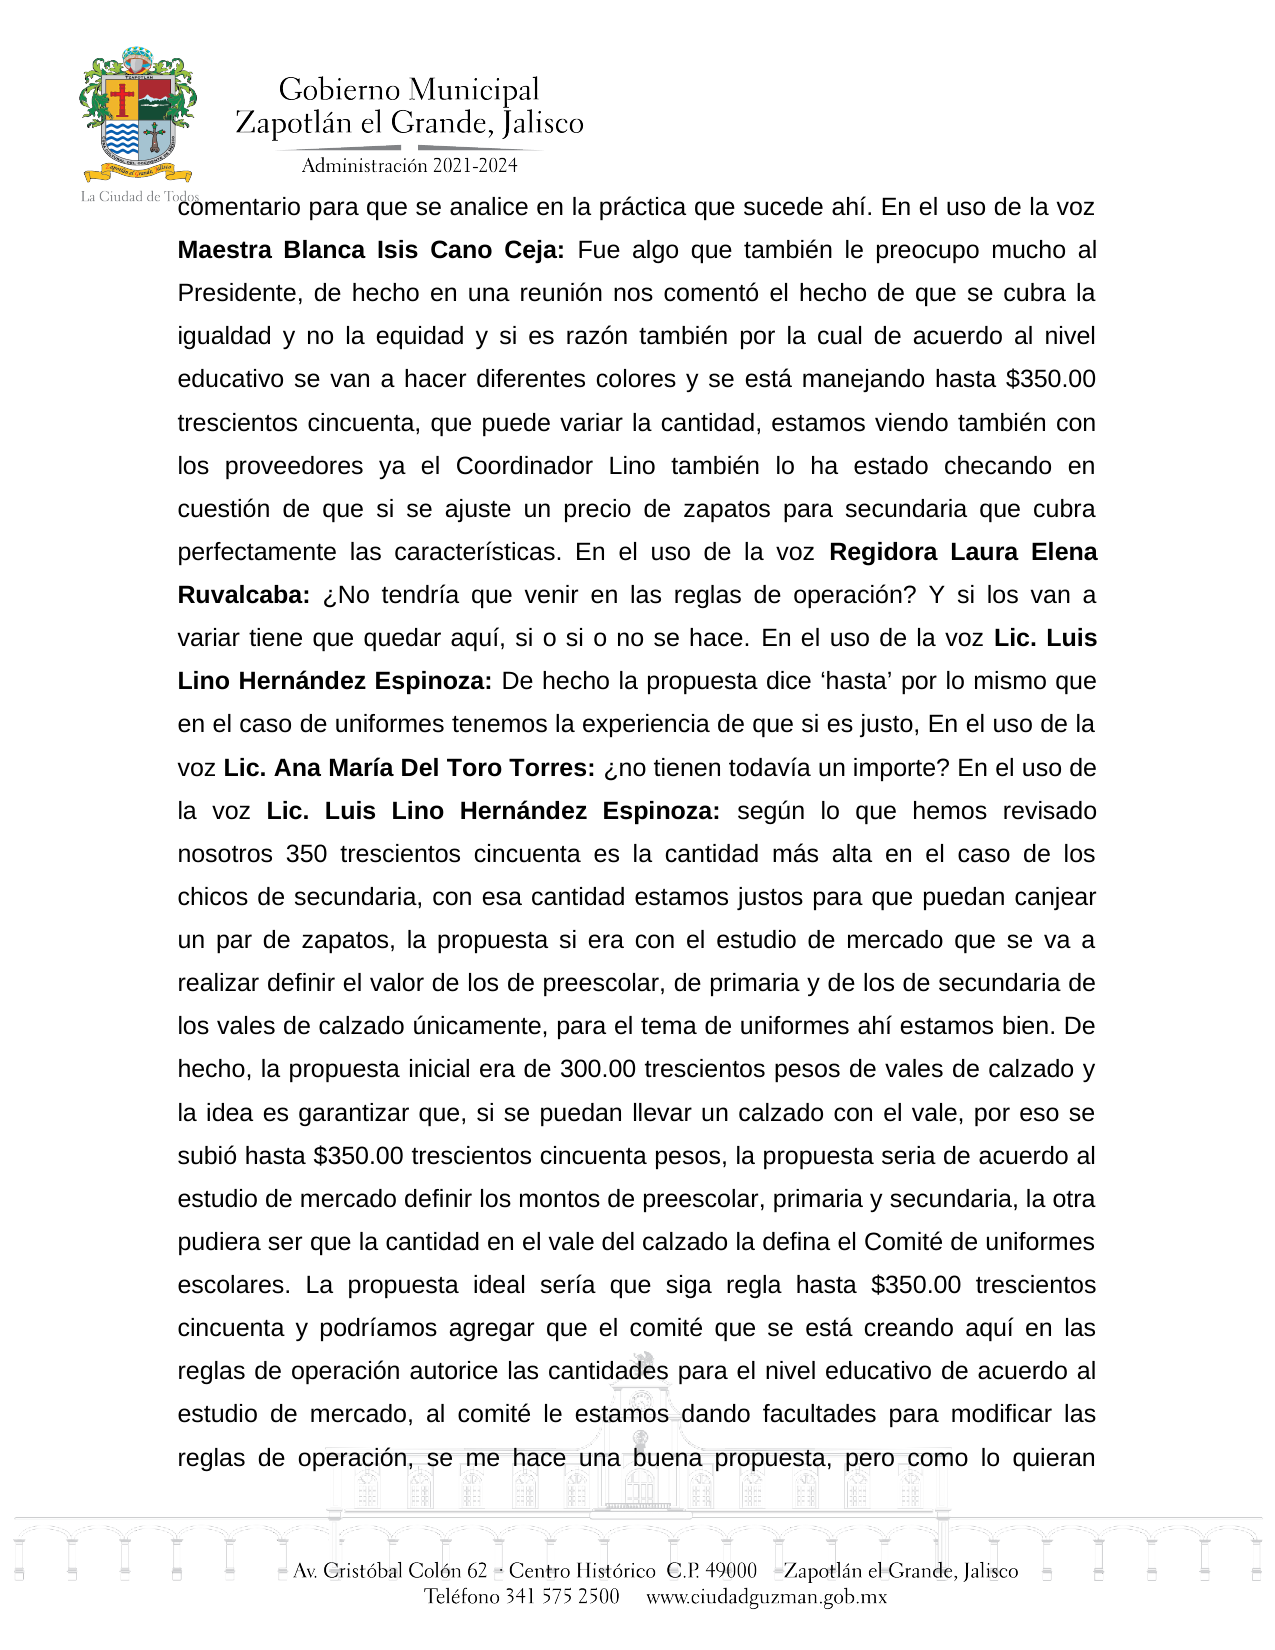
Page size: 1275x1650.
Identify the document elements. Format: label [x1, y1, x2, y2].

text [177, 192, 1098, 1471]
picture [0, 0, 1275, 257]
picture [0, 1331, 1275, 1628]
